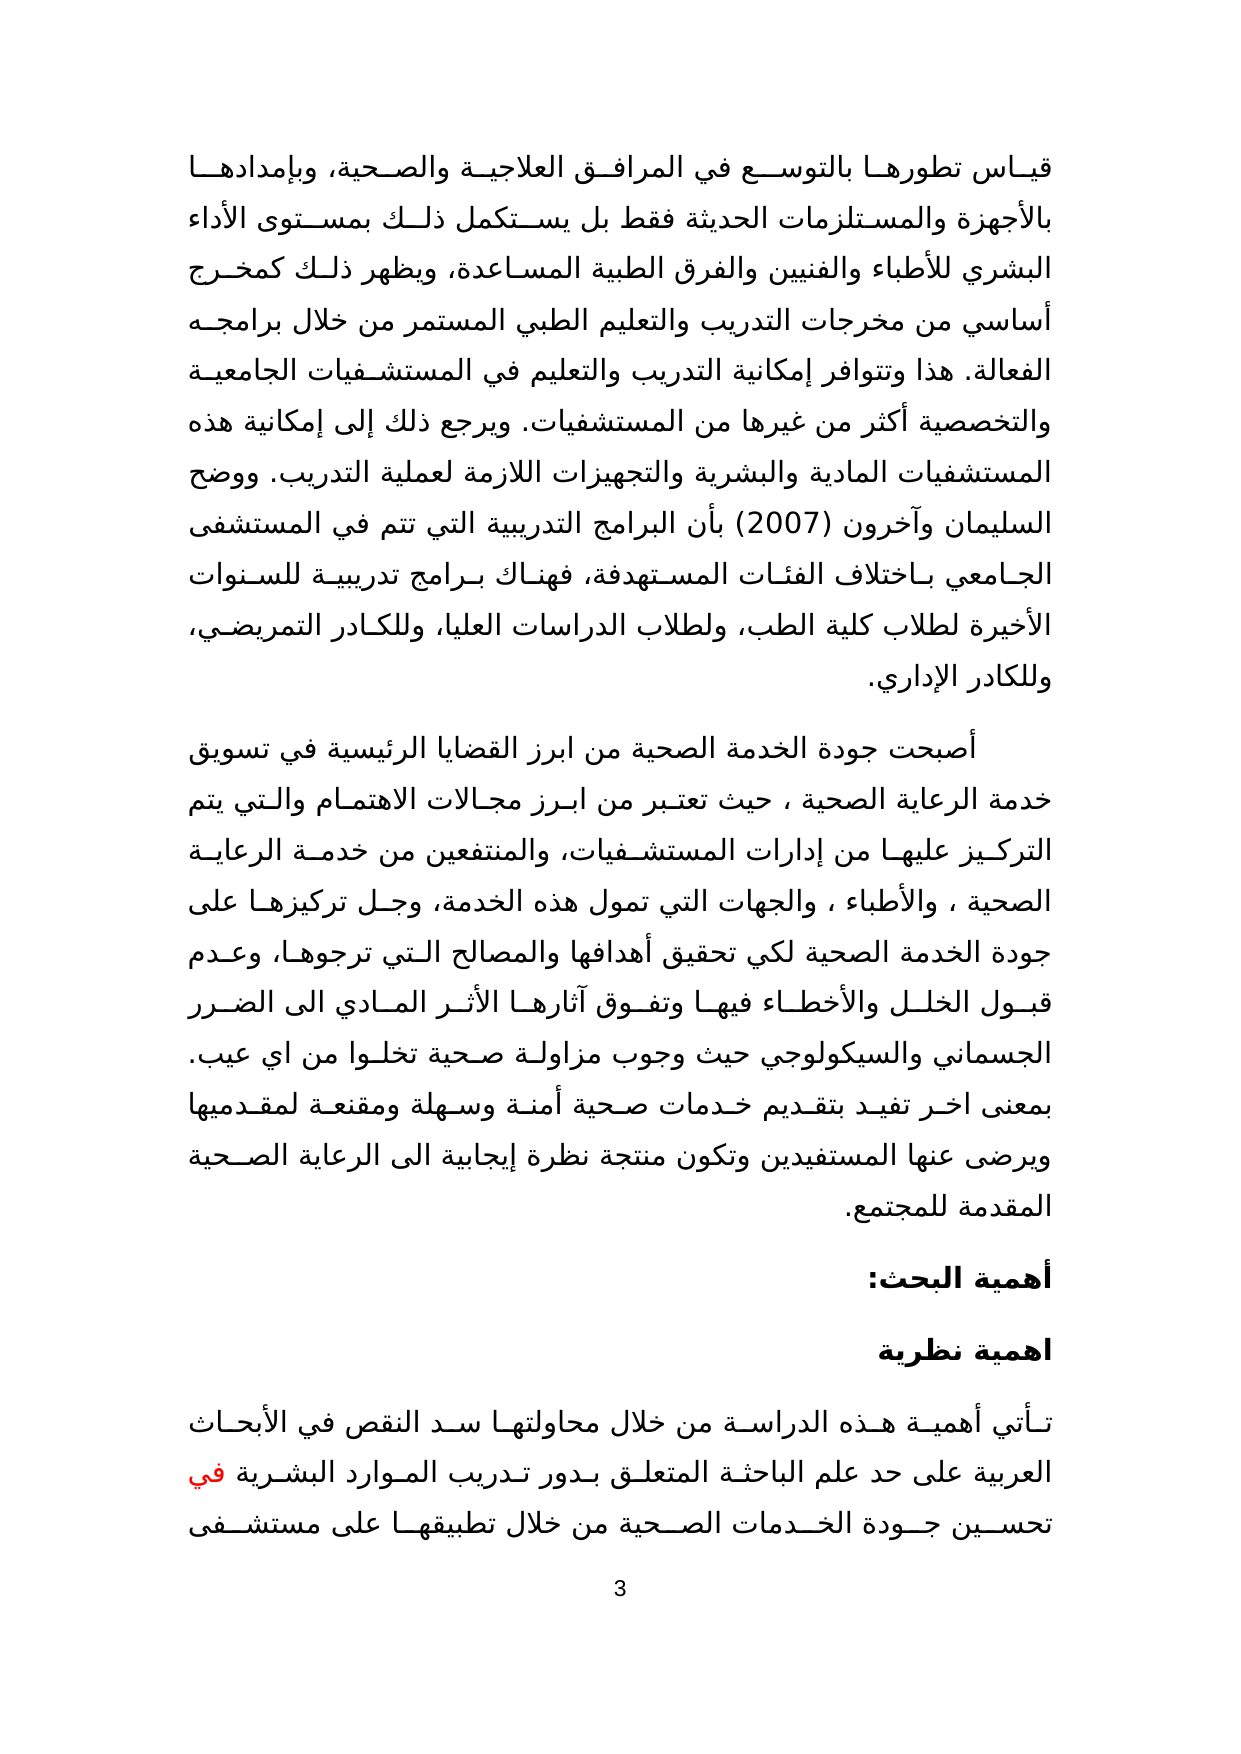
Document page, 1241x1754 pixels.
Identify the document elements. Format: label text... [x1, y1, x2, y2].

text اهمية نظرية [187, 1333, 1053, 1367]
text أهمية البحث: [187, 1261, 1053, 1295]
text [187, 150, 1053, 693]
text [187, 1405, 1053, 1541]
text أصبحت جودة الخدمة الصحية من ابرز القضايا الرئيسية في تسويق خدمة الرعاية الصحية ، حيث تعتبر من ابرز مجالات الاهتمام والتي يتم التركيز عليها من إدارات المستشفيات، والمنتفعين من خدمة الرعاية الصحية ، والأطباء ، والجهات التي تمول هذه الخدمة، وجل تركيزها على جودة الخدمة الصحية لكي تحقيق أهدافها والمصالح التي ترجوها، وعدم قبول الخلل والأخطاء فيها وتفوق آثارها الأثر المادي الى الضرر الجسماني والسيكولوجي حيث وجوب مزاولة صحية تخلوا من اي عيب. بمعنى اخر تفيد بتقديم خدمات صحية أمنة وسهلة ومقنعة لمقدميها ويرضى عنها المستفيدين وتكون منتجة نظرة إيجابية الى الرعاية الصحية المقدمة للمجتمع. [187, 731, 1053, 1223]
